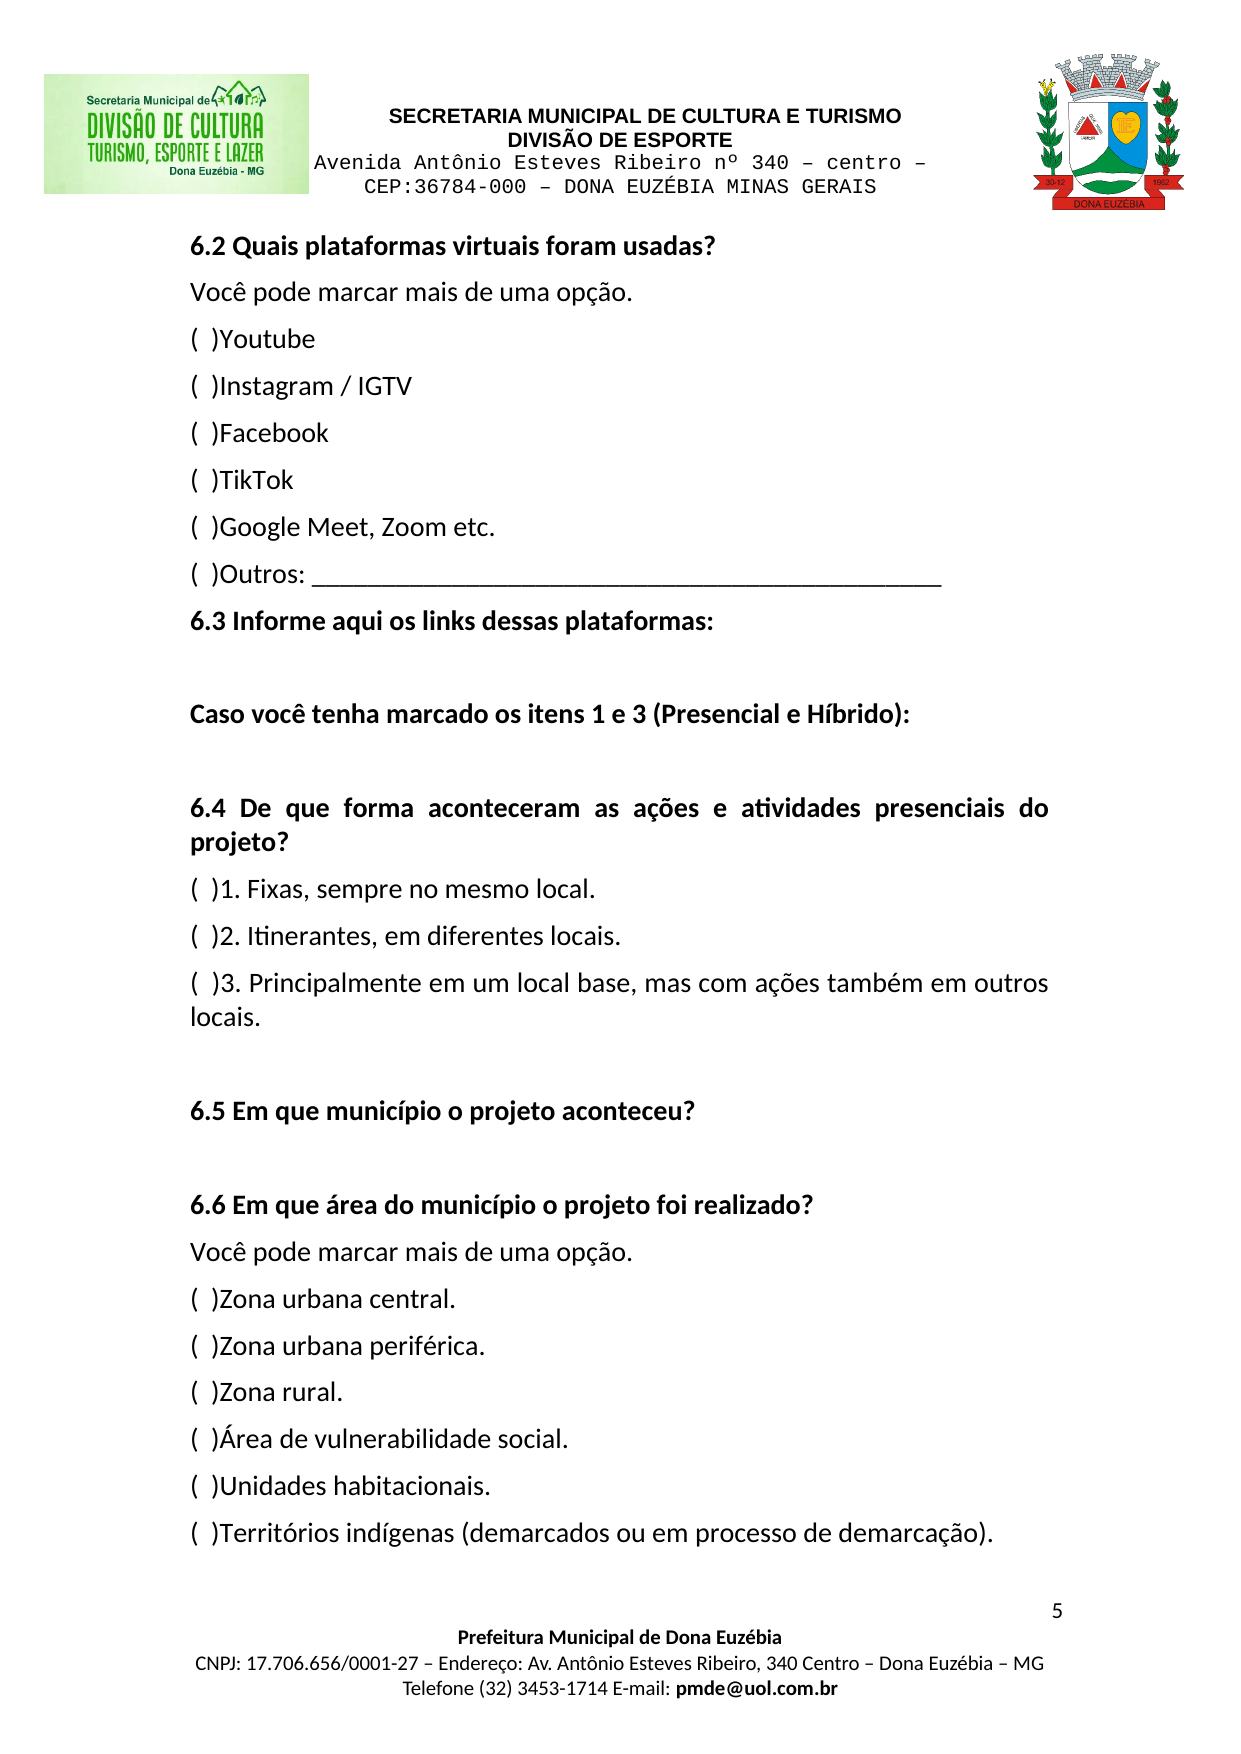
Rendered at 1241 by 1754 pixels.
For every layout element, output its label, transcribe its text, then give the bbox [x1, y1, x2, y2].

text ( )Zona rural. [190, 1374, 1051, 1409]
text ( )2. Itinerantes, em diferentes locais. [190, 918, 1051, 952]
text ( )Área de vulnerabilidade social. [190, 1421, 1051, 1456]
text ( )Unidades habitacionais. [190, 1468, 1051, 1502]
text 6.4 De que forma aconteceram as ações e atividades presenciais do projeto? [190, 790, 1051, 859]
text 6.6 Em que área do município o projeto foi realizado? [190, 1187, 1051, 1221]
picture [1033, 54, 1184, 210]
text Você pode marcar mais de uma opção. [190, 274, 1051, 309]
picture [43, 74, 309, 193]
text ( )1. Fixas, sempre no mesmo local. [190, 871, 1051, 906]
text ( )Instagram / IGTV [190, 368, 1051, 402]
text 6.5 Em que município o projeto aconteceu? [190, 1093, 1051, 1127]
text ( )Facebook [190, 415, 1051, 449]
text ( )Zona urbana periférica. [190, 1327, 1051, 1362]
text ( )Youtube [190, 321, 1051, 356]
text ( )TikTok [190, 462, 1051, 496]
text 6.3 Informe aqui os links dessas plataformas: [190, 602, 1051, 637]
text ( )Google Meet, Zoom etc. [190, 509, 1051, 543]
text ( )3. Principalmente em um local base, mas com ações também em outros locais. [190, 965, 1051, 1034]
text Você pode marcar mais de uma opção. [190, 1234, 1051, 1268]
text ( )Outros: _____________________________________________ [190, 556, 1051, 590]
text Caso você tenha marcado os itens 1 e 3 (Presencial e Híbrido): [190, 696, 1051, 731]
text 6.2 Quais plataformas virtuais foram usadas? [190, 227, 1051, 262]
text ( )Territórios indígenas (demarcados ou em processo de demarcação). [190, 1515, 1051, 1549]
text ( )Zona urbana central. [190, 1281, 1051, 1315]
